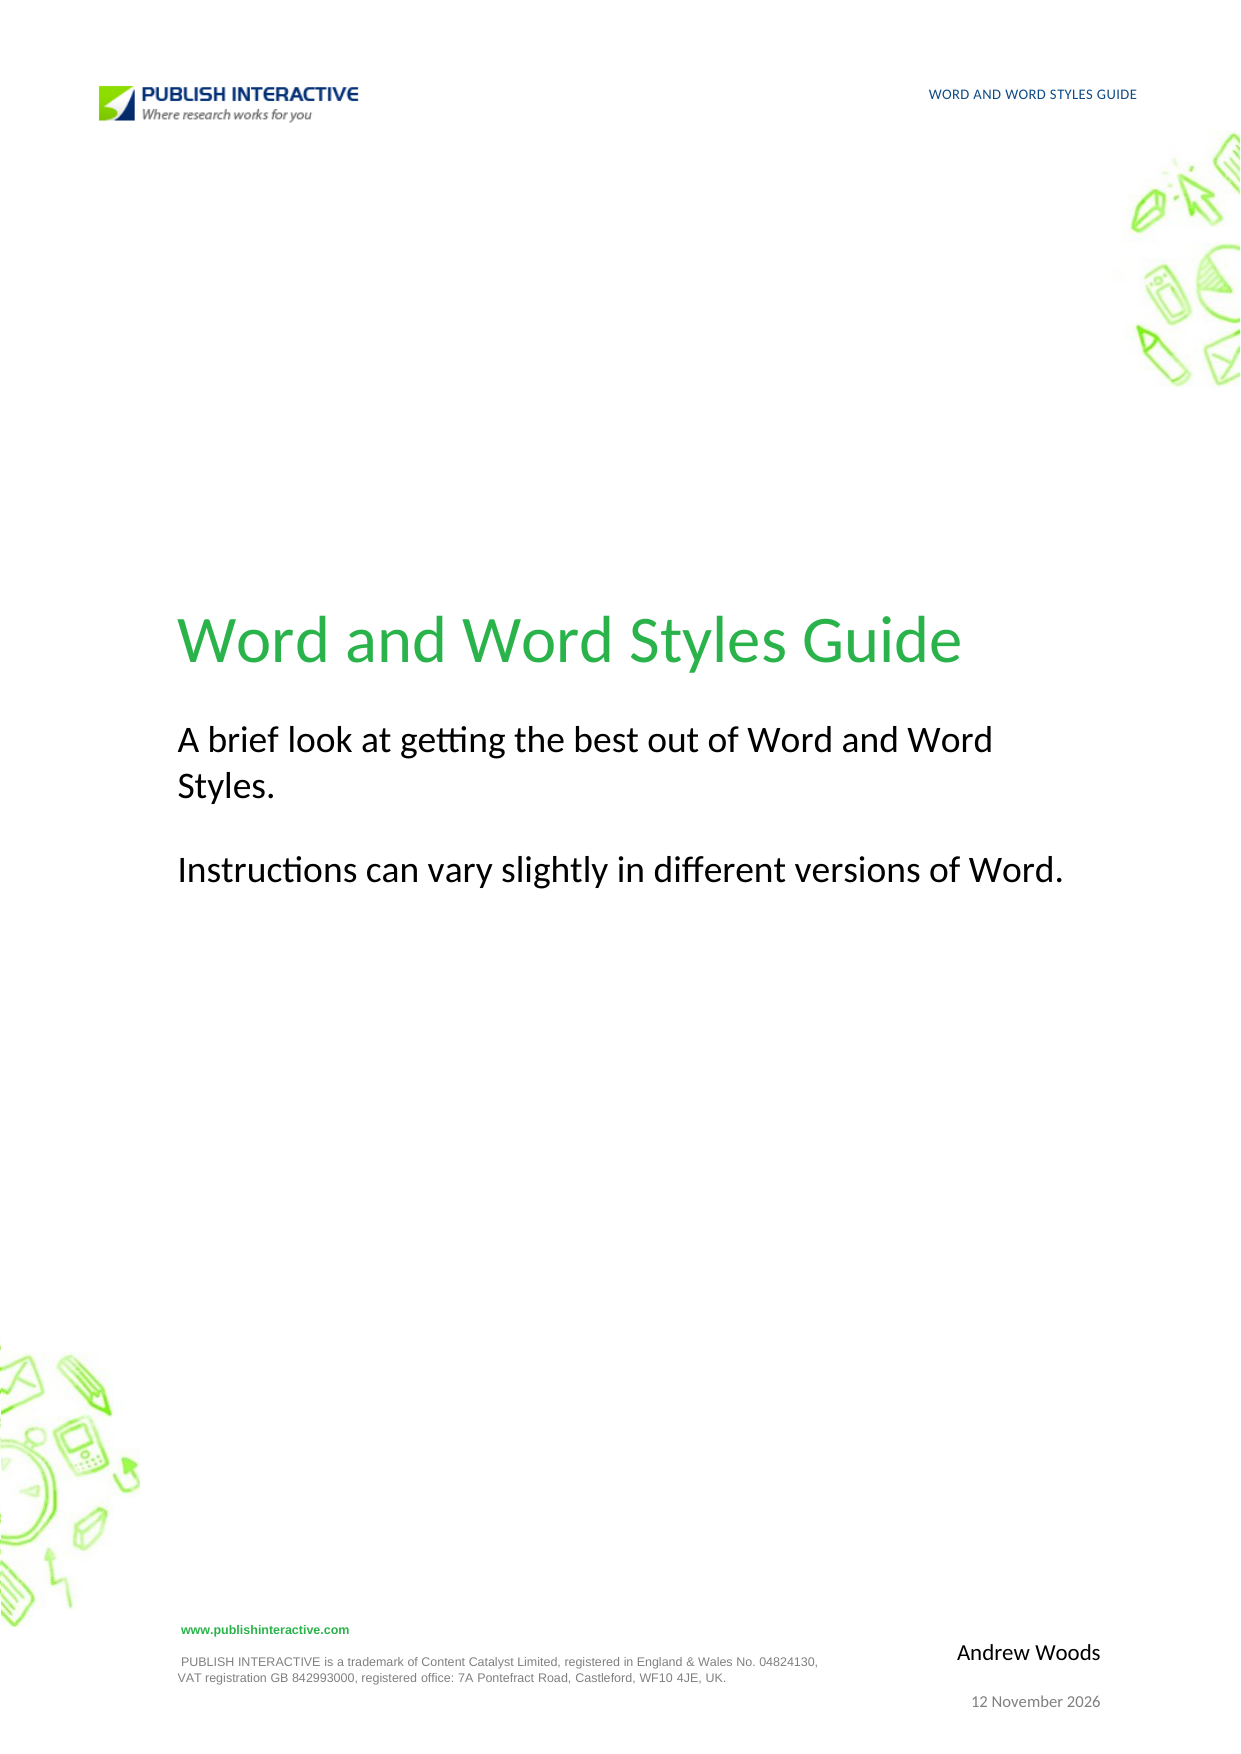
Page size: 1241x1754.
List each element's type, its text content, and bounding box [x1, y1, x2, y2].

title Word and Word Styles Guide [177, 597, 1078, 679]
picture [1107, 114, 1241, 421]
picture [68, 70, 387, 139]
picture [0, 1300, 141, 1627]
text A brief look at getting the best out of Word and Word Styles. [177, 716, 1078, 808]
text Instructions can vary slightly in different versions of Word. [177, 845, 1078, 891]
